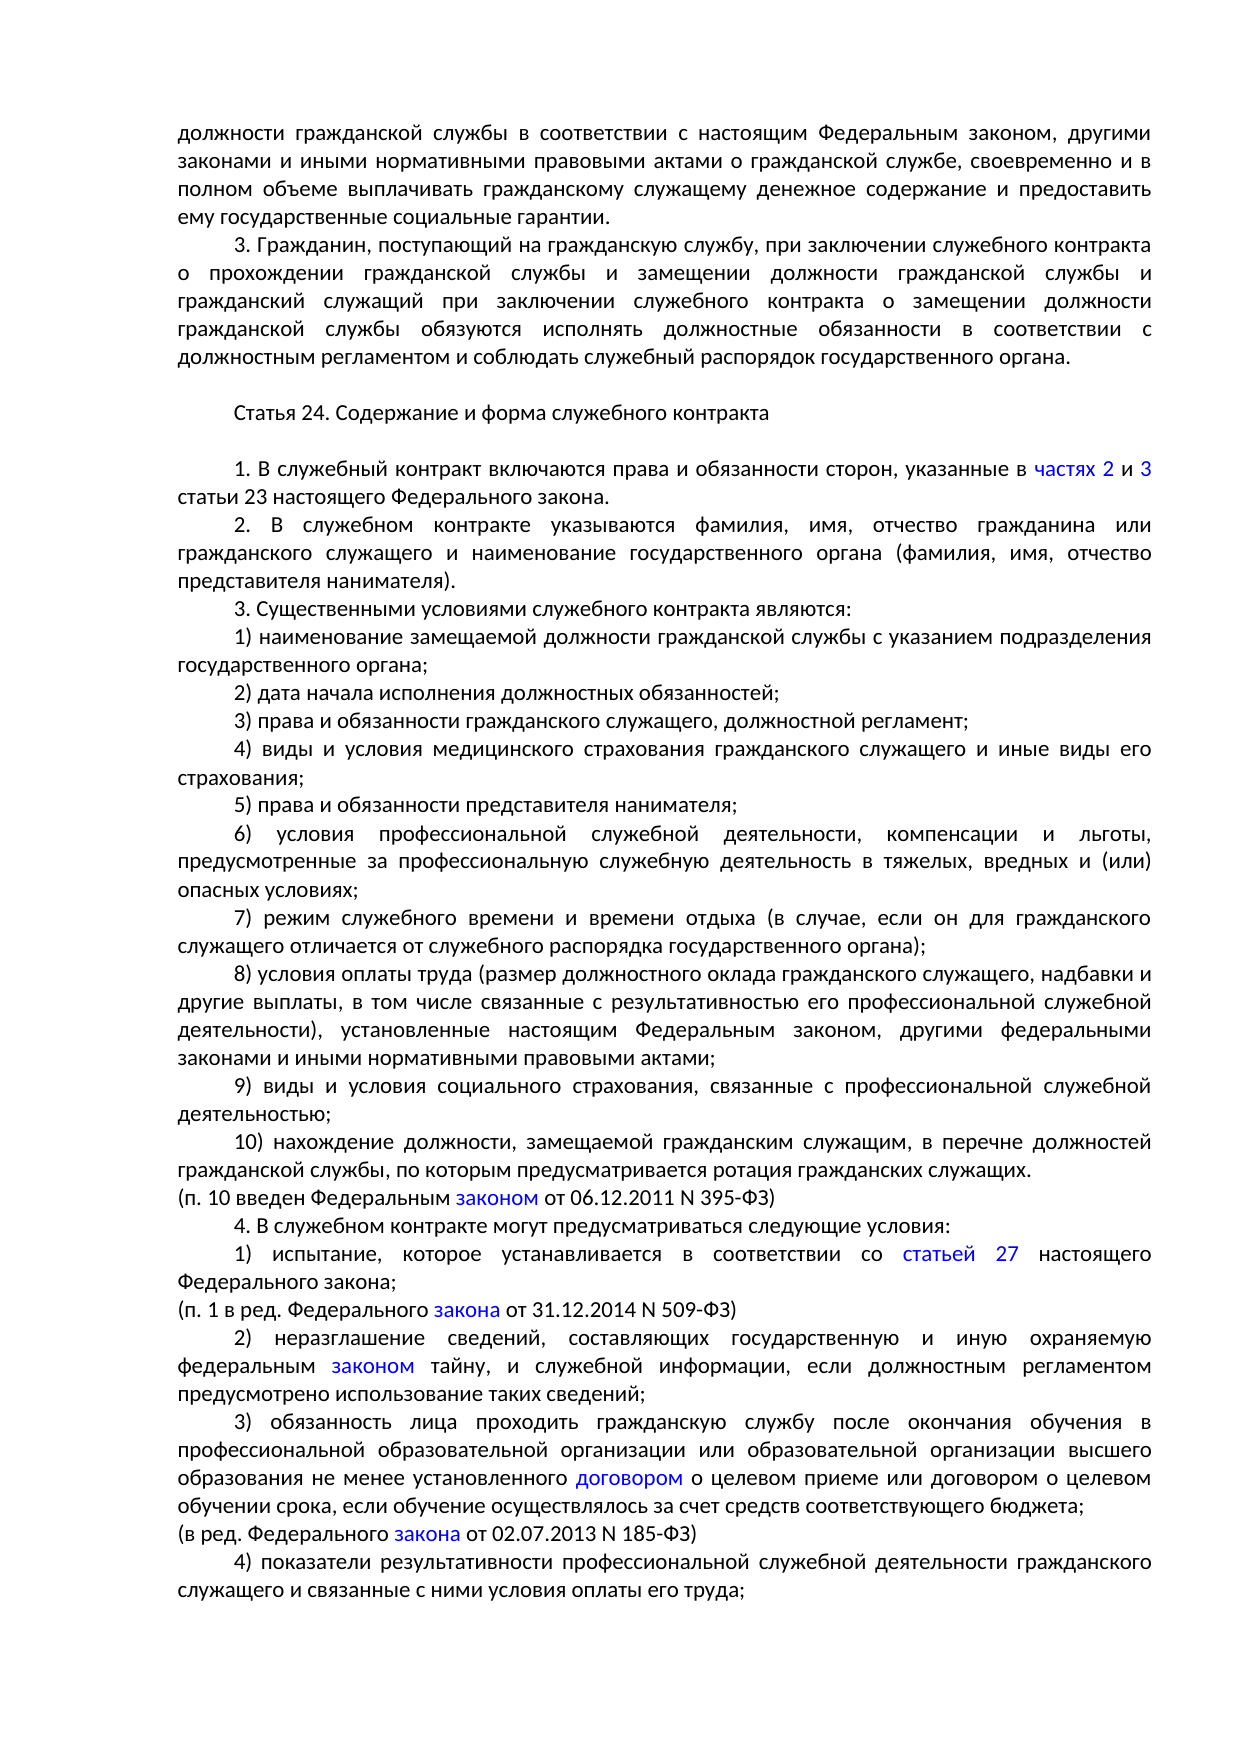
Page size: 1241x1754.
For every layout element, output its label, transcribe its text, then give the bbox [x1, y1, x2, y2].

text 4) показатели результативности профессиональной служебной деятельности гражданского служащего и связанные с ними условия оплаты его труда; [177, 1547, 1152, 1603]
text 7) режим служебного времени и времени отдыха (в случае, если он для гражданского служащего отличается от служебного распорядка государственного органа); [177, 903, 1152, 959]
text 3) права и обязанности гражданского служащего, должностной регламент; [177, 707, 1152, 734]
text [177, 118, 1152, 230]
text (п. 1 в ред. Федерального закона от 31.12.2014 N 509-ФЗ) [177, 1295, 1152, 1323]
text 2) неразглашение сведений, составляющих государственную и иную охраняемую федеральным законом тайну, и служебной информации, если должностным регламентом предусмотрено использование таких сведений; [177, 1323, 1152, 1407]
text 4. В служебном контракте могут предусматриваться следующие условия: [177, 1211, 1152, 1239]
text 3. Гражданин, поступающий на гражданскую службу, при заключении служебного контракта о прохождении гражданской службы и замещении должности гражданской службы и гражданский служащий при заключении служебного контракта о замещении должности гражданской службы обязуются исполнять должностные обязанности в соответствии с должностным регламентом и соблюдать служебный распорядок государственного органа. [177, 230, 1152, 370]
text 6) условия профессиональной служебной деятельности, компенсации и льготы, предусмотренные за профессиональную служебную деятельность в тяжелых, вредных и (или) опасных условиях; [177, 819, 1152, 903]
text 9) виды и условия социального страхования, связанные с профессиональной служебной деятельностью; [177, 1071, 1152, 1127]
text 3. Существенными условиями служебного контракта являются: [177, 594, 1152, 622]
text (п. 10 введен Федеральным законом от 06.12.2011 N 395-ФЗ) [177, 1183, 1152, 1211]
text Статья 24. Содержание и форма служебного контракта [177, 398, 1152, 426]
text (в ред. Федерального закона от 02.07.2013 N 185-ФЗ) [177, 1519, 1152, 1547]
text 2) дата начала исполнения должностных обязанностей; [177, 678, 1152, 707]
text 2. В служебном контракте указываются фамилия, имя, отчество гражданина или гражданского служащего и наименование государственного органа (фамилия, имя, отчество представителя нанимателя). [177, 510, 1152, 594]
text 1) испытание, которое устанавливается в соответствии со статьей 27 настоящего Федерального закона; [177, 1239, 1152, 1295]
text 1) наименование замещаемой должности гражданской службы с указанием подразделения государственного органа; [177, 622, 1152, 678]
text 3) обязанность лица проходить гражданскую службу после окончания обучения в профессиональной образовательной организации или образовательной организации высшего образования не менее установленного договором о целевом приеме или договором о целевом обучении срока, если обучение осуществлялось за счет средств соответствующего бюджета; [177, 1407, 1152, 1519]
text 4) виды и условия медицинского страхования гражданского служащего и иные виды его страхования; [177, 734, 1152, 791]
text 10) нахождение должности, замещаемой гражданским служащим, в перечне должностей гражданской службы, по которым предусматривается ротация гражданских служащих. [177, 1127, 1152, 1183]
text 1. В служебный контракт включаются права и обязанности сторон, указанные в частях 2 и 3 статьи 23 настоящего Федерального закона. [177, 454, 1152, 510]
text 5) права и обязанности представителя нанимателя; [177, 791, 1152, 819]
text 8) условия оплаты труда (размер должностного оклада гражданского служащего, надбавки и другие выплаты, в том числе связанные с результативностью его профессиональной служебной деятельности), установленные настоящим Федеральным законом, другими федеральными законами и иными нормативными правовыми актами; [177, 959, 1152, 1071]
